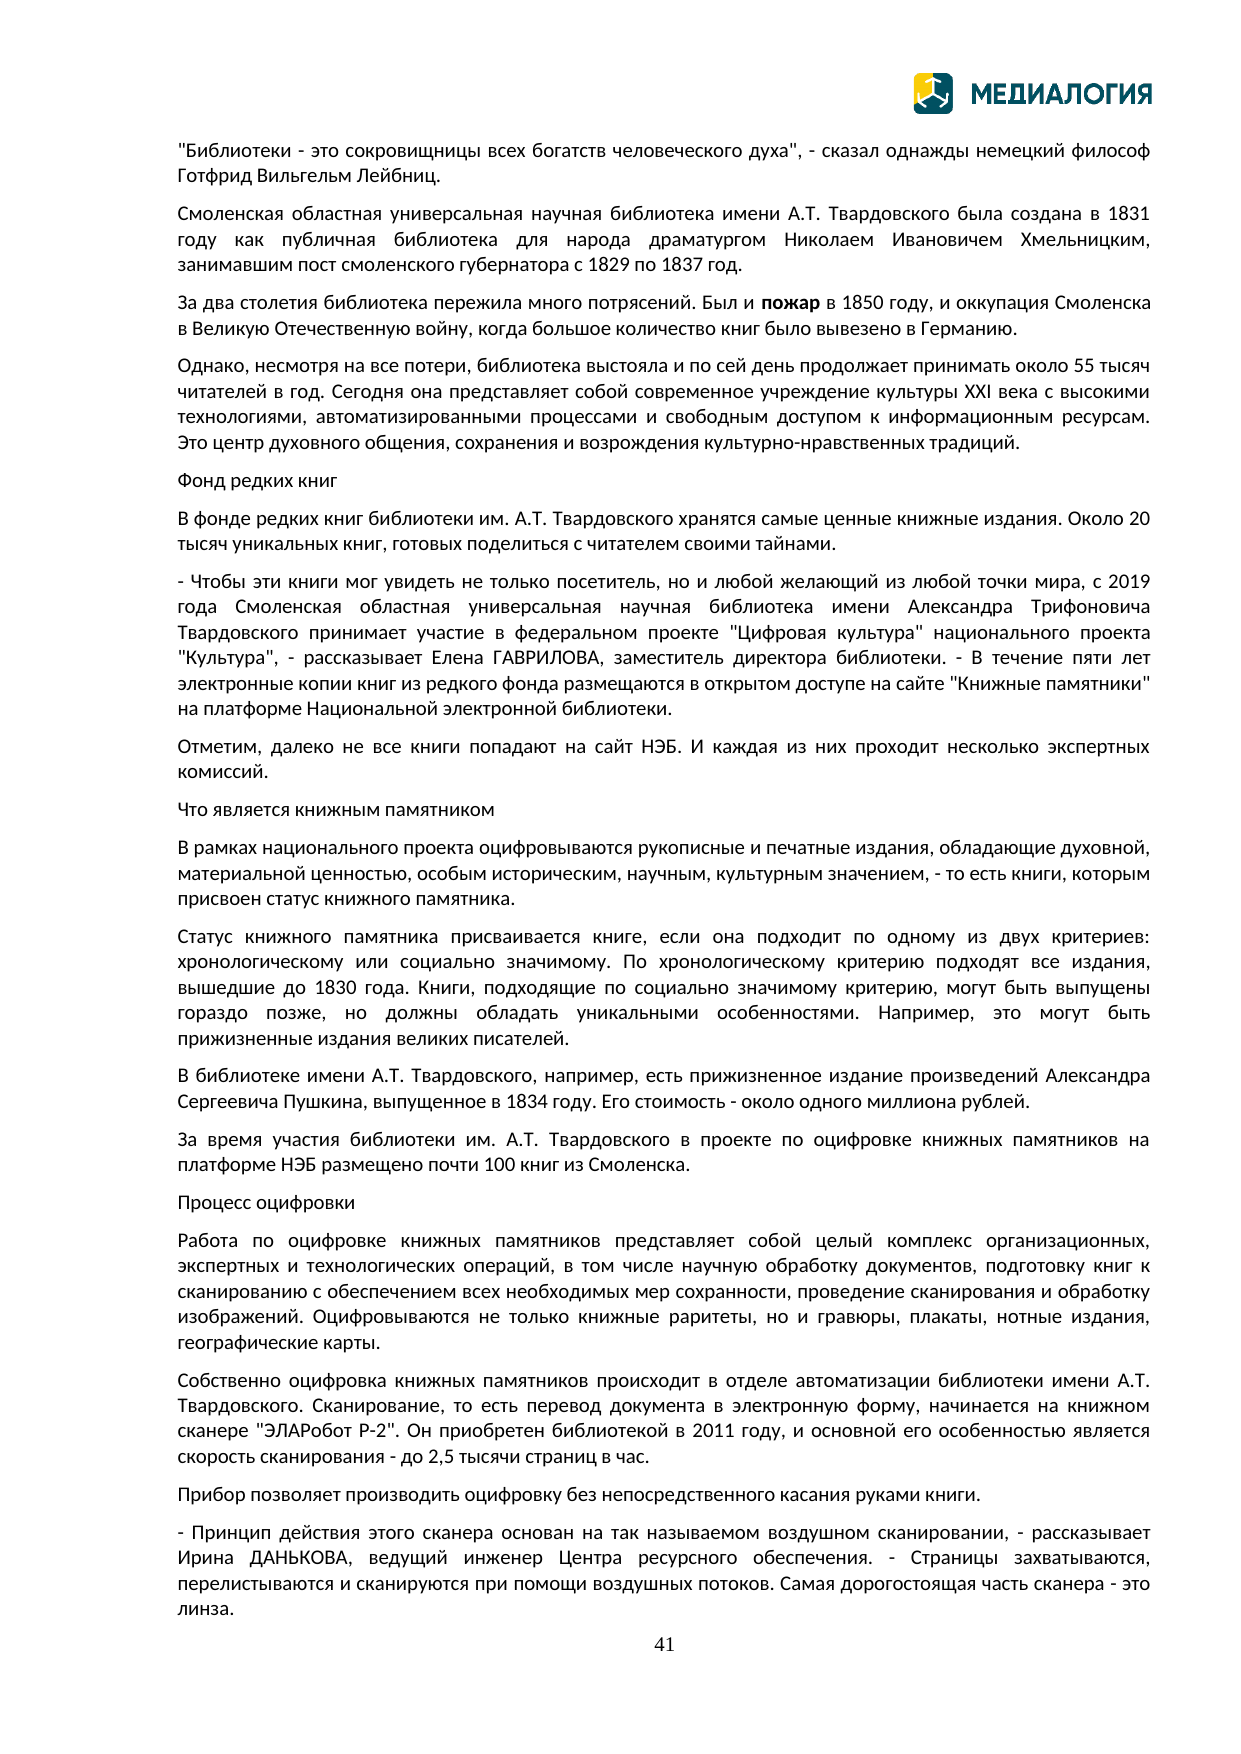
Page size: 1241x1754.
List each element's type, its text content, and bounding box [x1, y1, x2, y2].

text В библиотеке имени А.Т. Твардовского, например, есть прижизненное издание произведений Александра Сергеевича Пушкина, выпущенное в 1834 году. Его стоимость - около одного миллиона рублей. [177, 1063, 1152, 1113]
text Однако, несмотря на все потери, библиотека выстояла и по сей день продолжает принимать около 55 тысяч читателей в год. Сегодня она представляет собой современное учреждение культуры XXI века с высокими технологиями, автоматизированными процессами и свободным доступом к информационным ресурсам. Это центр духовного общения, сохранения и возрождения культурно-нравственных традиций. [177, 353, 1152, 454]
text "Библиотеки - это сокровищницы всех богатств человеческого духа", - сказал однажды немецкий философ Готфрид Вильгельм Лейбниц. [177, 137, 1152, 188]
text Процесс оцифровки [177, 1189, 1152, 1215]
text За два столетия библиотека пережила много потрясений. Был и пожар в 1850 году, и оккупация Смоленска в Великую Отечественную войну, когда большое количество книг было вывезено в Германию. [177, 289, 1152, 340]
text Смоленская областная универсальная научная библиотека имени А.Т. Твардовского была создана в 1831 году как публичная библиотека для народа драматургом Николаем Ивановичем Хмельницким, занимавшим пост смоленского губернатора с 1829 по 1837 год. [177, 201, 1152, 277]
text Отметим, далеко не все книги попадают на сайт НЭБ. И каждая из них проходит несколько экспертных комиссий. [177, 733, 1152, 784]
text В фонде редких книг библиотеки им. А.Т. Твардовского хранятся самые ценные книжные издания. Около 20 тысяч уникальных книг, готовых поделиться с читателем своими тайнами. [177, 505, 1152, 556]
text В рамках национального проекта оцифровываются рукописные и печатные издания, обладающие духовной, материальной ценностью, особым историческим, научным, культурным значением, - то есть книги, которым присвоен статус книжного памятника. [177, 834, 1152, 911]
text - Чтобы эти книги мог увидеть не только посетитель, но и любой желающий из любой точки мира, с 2019 года Смоленская областная универсальная научная библиотека имени Александра Трифоновича Твардовского принимает участие в федеральном проекте "Цифровая культура" национального проекта "Культура", - рассказывает Елена ГАВРИЛОВА, заместитель директора библиотеки. - В течение пяти лет электронные копии книг из редкого фонда размещаются в открытом доступе на сайте "Книжные памятники" на платформе Национальной электронной библиотеки. [177, 568, 1152, 721]
text Собственно оцифровка книжных памятников происходит в отделе автоматизации библиотеки имени А.Т. Твардовского. Сканирование, то есть перевод документа в электронную форму, начинается на книжном сканере "ЭЛАРобот Р-2". Он приобретен библиотекой в 2011 году, и основной его особенностью является скорость сканирования - до 2,5 тысячи страниц в час. [177, 1367, 1152, 1468]
text Статус книжного памятника присваивается книге, если она подходит по одному из двух критериев: хронологическому или социально значимому. По хронологическому критерию подходят все издания, вышедшие до 1830 года. Книги, подходящие по социально значимому критерию, могут быть выпущены гораздо позже, но должны обладать уникальными особенностями. Например, это могут быть прижизненные издания великих писателей. [177, 923, 1152, 1050]
text Что является книжным памятником [177, 796, 1152, 822]
text Фонд редких книг [177, 467, 1152, 492]
text - Принцип действия этого сканера основан на так называемом воздушном сканировании, - рассказывает Ирина ДАНЬКОВА, ведущий инженер Центра ресурсного обеспечения. - Страницы захватываются, перелистываются и сканируются при помощи воздушных потоков. Самая дорогостоящая часть сканера - это линза. [177, 1519, 1152, 1621]
text Прибор позволяет производить оцифровку без непосредственного касания руками книги. [177, 1481, 1152, 1506]
text Работа по оцифровке книжных памятников представляет собой целый комплекс организационных, экспертных и технологических операций, в том числе научную обработку документов, подготовку книг к сканированию с обеспечением всех необходимых мер сохранности, проведение сканирования и обработку изображений. Оцифровываются не только книжные раритеты, но и гравюры, плакаты, нотные издания, географические карты. [177, 1227, 1152, 1354]
picture [913, 73, 1152, 114]
text За время участия библиотеки им. А.Т. Твардовского в проекте по оцифровке книжных памятников на платформе НЭБ размещено почти 100 книг из Смоленска. [177, 1126, 1152, 1177]
